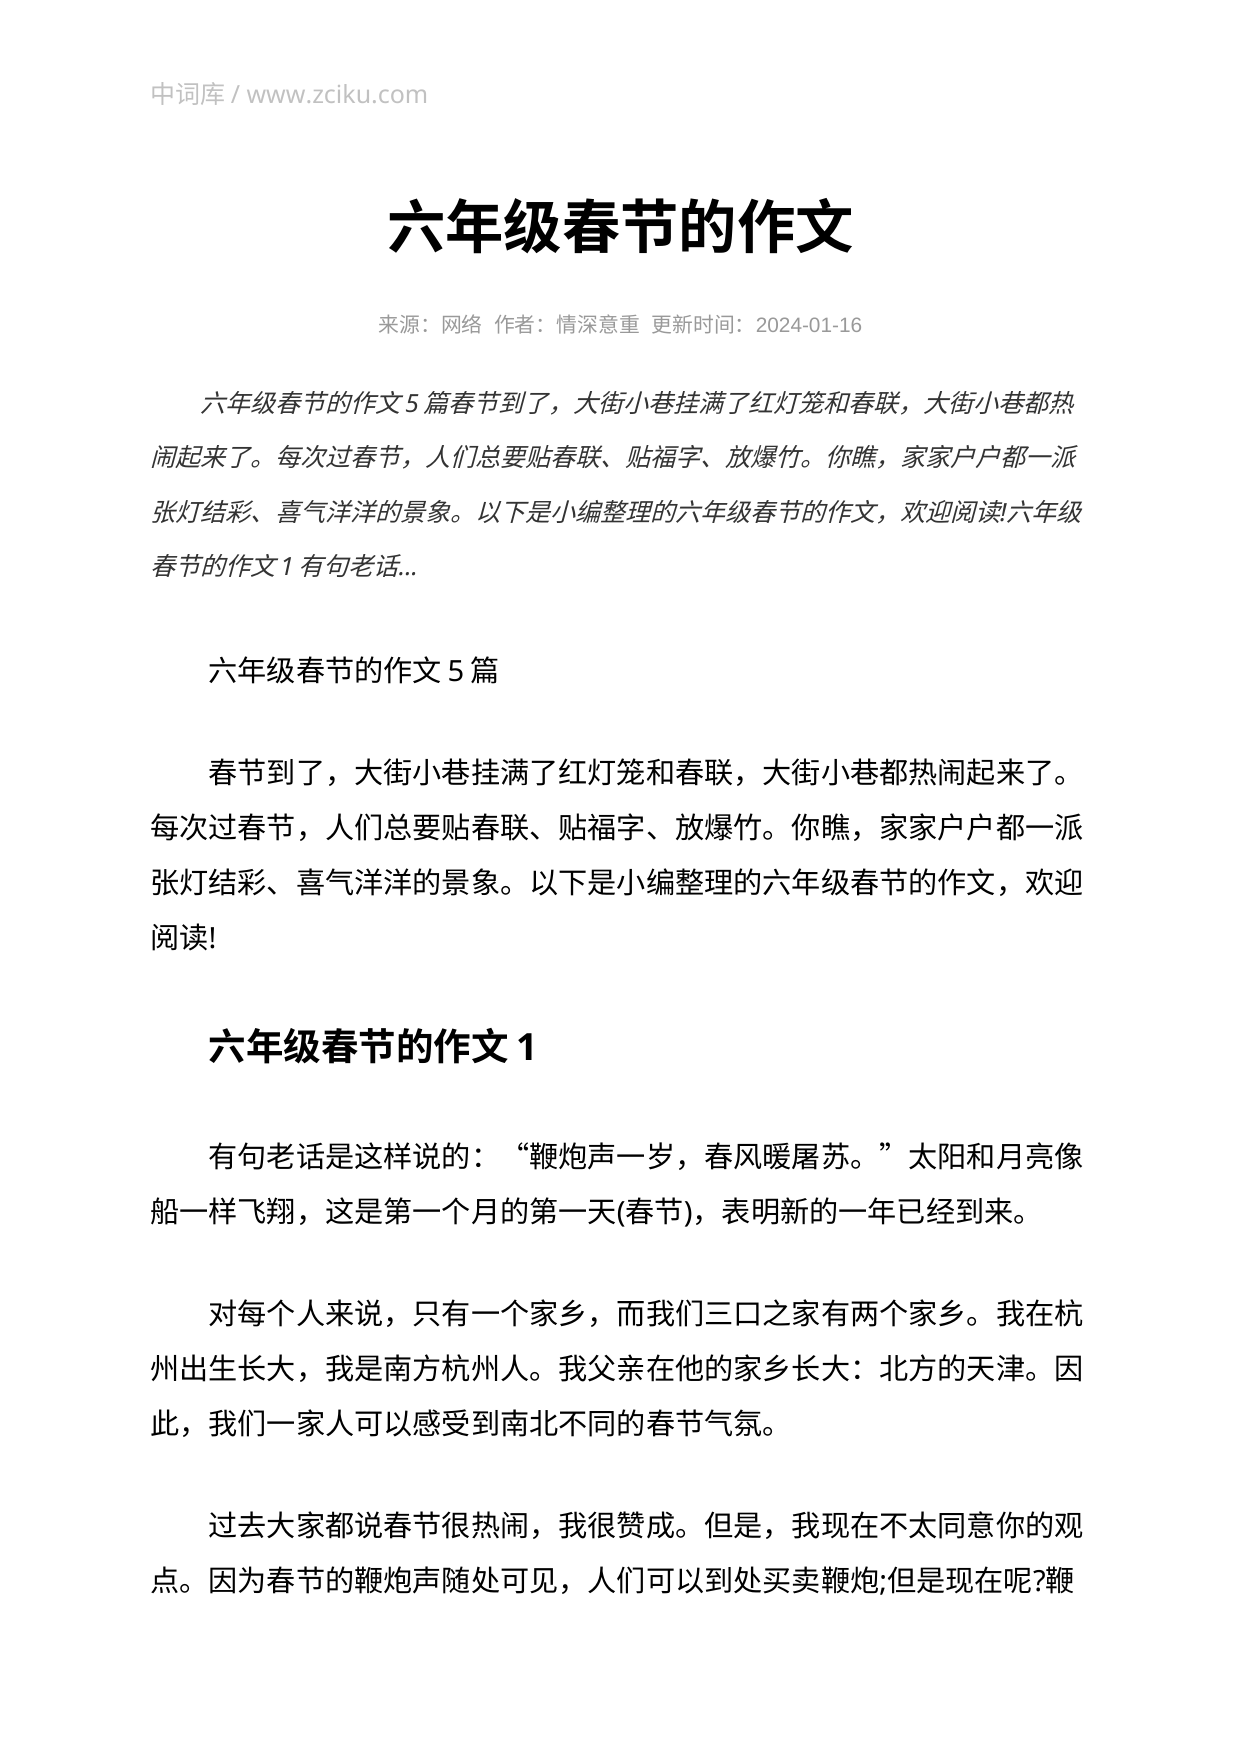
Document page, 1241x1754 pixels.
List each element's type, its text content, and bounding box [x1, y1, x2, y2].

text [150, 1502, 1090, 1600]
text 春节到了，大街小巷挂满了红灯笼和春联，大街小巷都热闹起来了。每次过春节，人们总要贴春联、贴福字、放爆竹。你瞧，家家户户都一派张灯结彩、喜气洋洋的景象。以下是小编整理的六年级春节的作文，欢迎阅读! [150, 750, 1090, 957]
text 六年级春节的作文1 [150, 1016, 1090, 1071]
text 六年级春节的作文5篇 [150, 648, 1090, 690]
text 六年级春节的作文5篇春节到了，大街小巷挂满了红灯笼和春联，大街小巷都热闹起来了。每次过春节，人们总要贴春联、贴福字、放爆竹。你瞧，家家户户都一派张灯结彩、喜气洋洋的景象。以下是小编整理的六年级春节的作文，欢迎阅读!六年级春节的作文1有句老话... [150, 383, 1090, 583]
text 对每个人来说，只有一个家乡，而我们三口之家有两个家乡。我在杭州出生长大，我是南方杭州人。我父亲在他的家乡长大：北方的天津。因此，我们一家人可以感受到南北不同的春节气氛。 [150, 1291, 1090, 1443]
subtitle 六年级春节的作文 [150, 181, 1090, 266]
text 来源：网络 作者：情深意重 更新时间：2024-01-16 [150, 313, 1090, 337]
text 有句老话是这样说的：“鞭炮声一岁，春风暖屠苏。”太阳和月亮像船一样飞翔，这是第一个月的第一天(春节)，表明新的一年已经到来。 [150, 1134, 1090, 1231]
